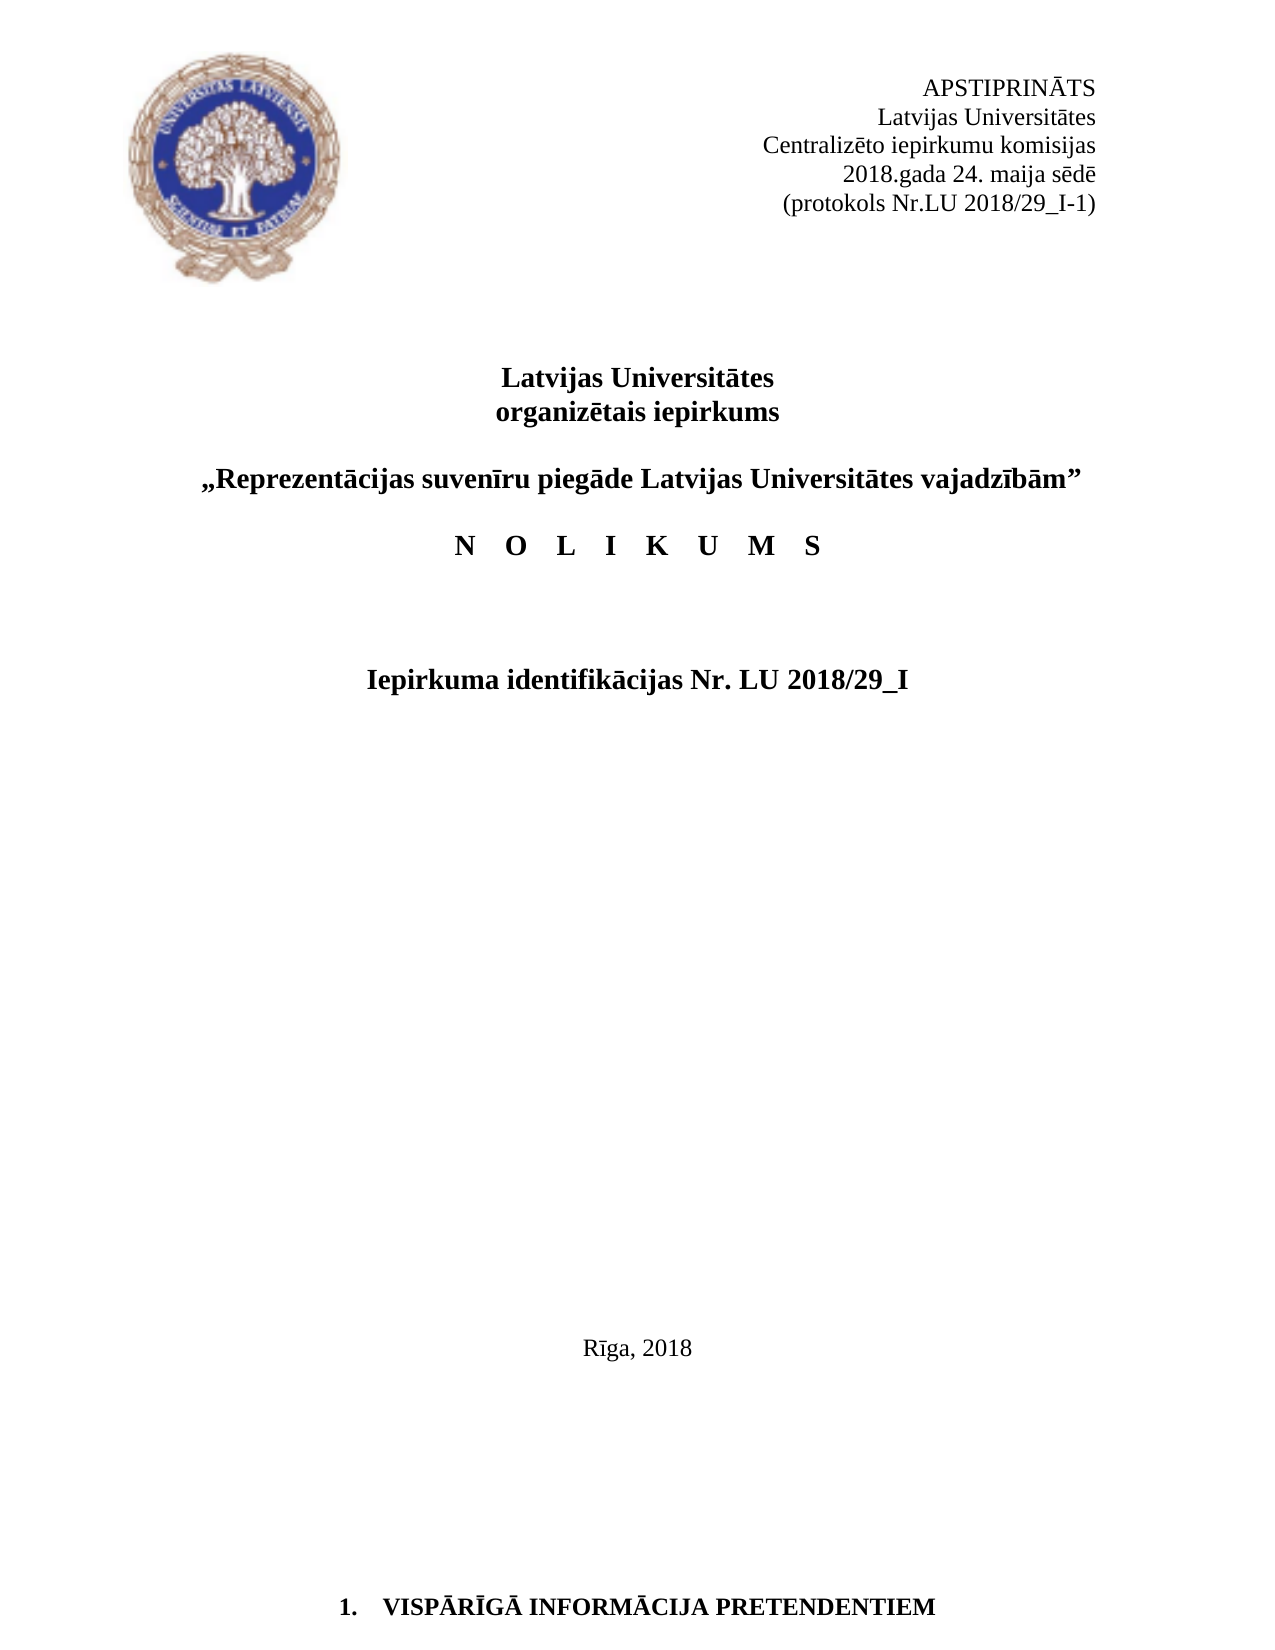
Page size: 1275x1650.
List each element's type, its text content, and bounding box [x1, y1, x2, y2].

text (protokols Nr.LU 2018/29_I-1) [648, 188, 1096, 217]
subtitle Iepirkuma identifikācijas Nr. LU 2018/29_I [179, 662, 1096, 696]
text Latvijas Universitātes [648, 102, 1096, 131]
text APSTIPRINĀTS [348, 73, 1096, 102]
subtitle Latvijas Universitātes [179, 361, 1096, 394]
subtitle N O L I K U M S [179, 528, 1096, 562]
text Rīga, 2018 [179, 1333, 1096, 1362]
list VISPĀRĪGĀ INFORMĀCIJA PRETENDENTIEM [179, 1592, 1096, 1621]
text „Reprezentācijas suvenīru piegāde Latvijas Universitātes vajadzībām” [179, 461, 1096, 495]
text Centralizēto iepirkumu komisijas 2018.gada 24. maija sēdē [648, 131, 1096, 188]
text organizētais iepirkums [179, 394, 1096, 428]
